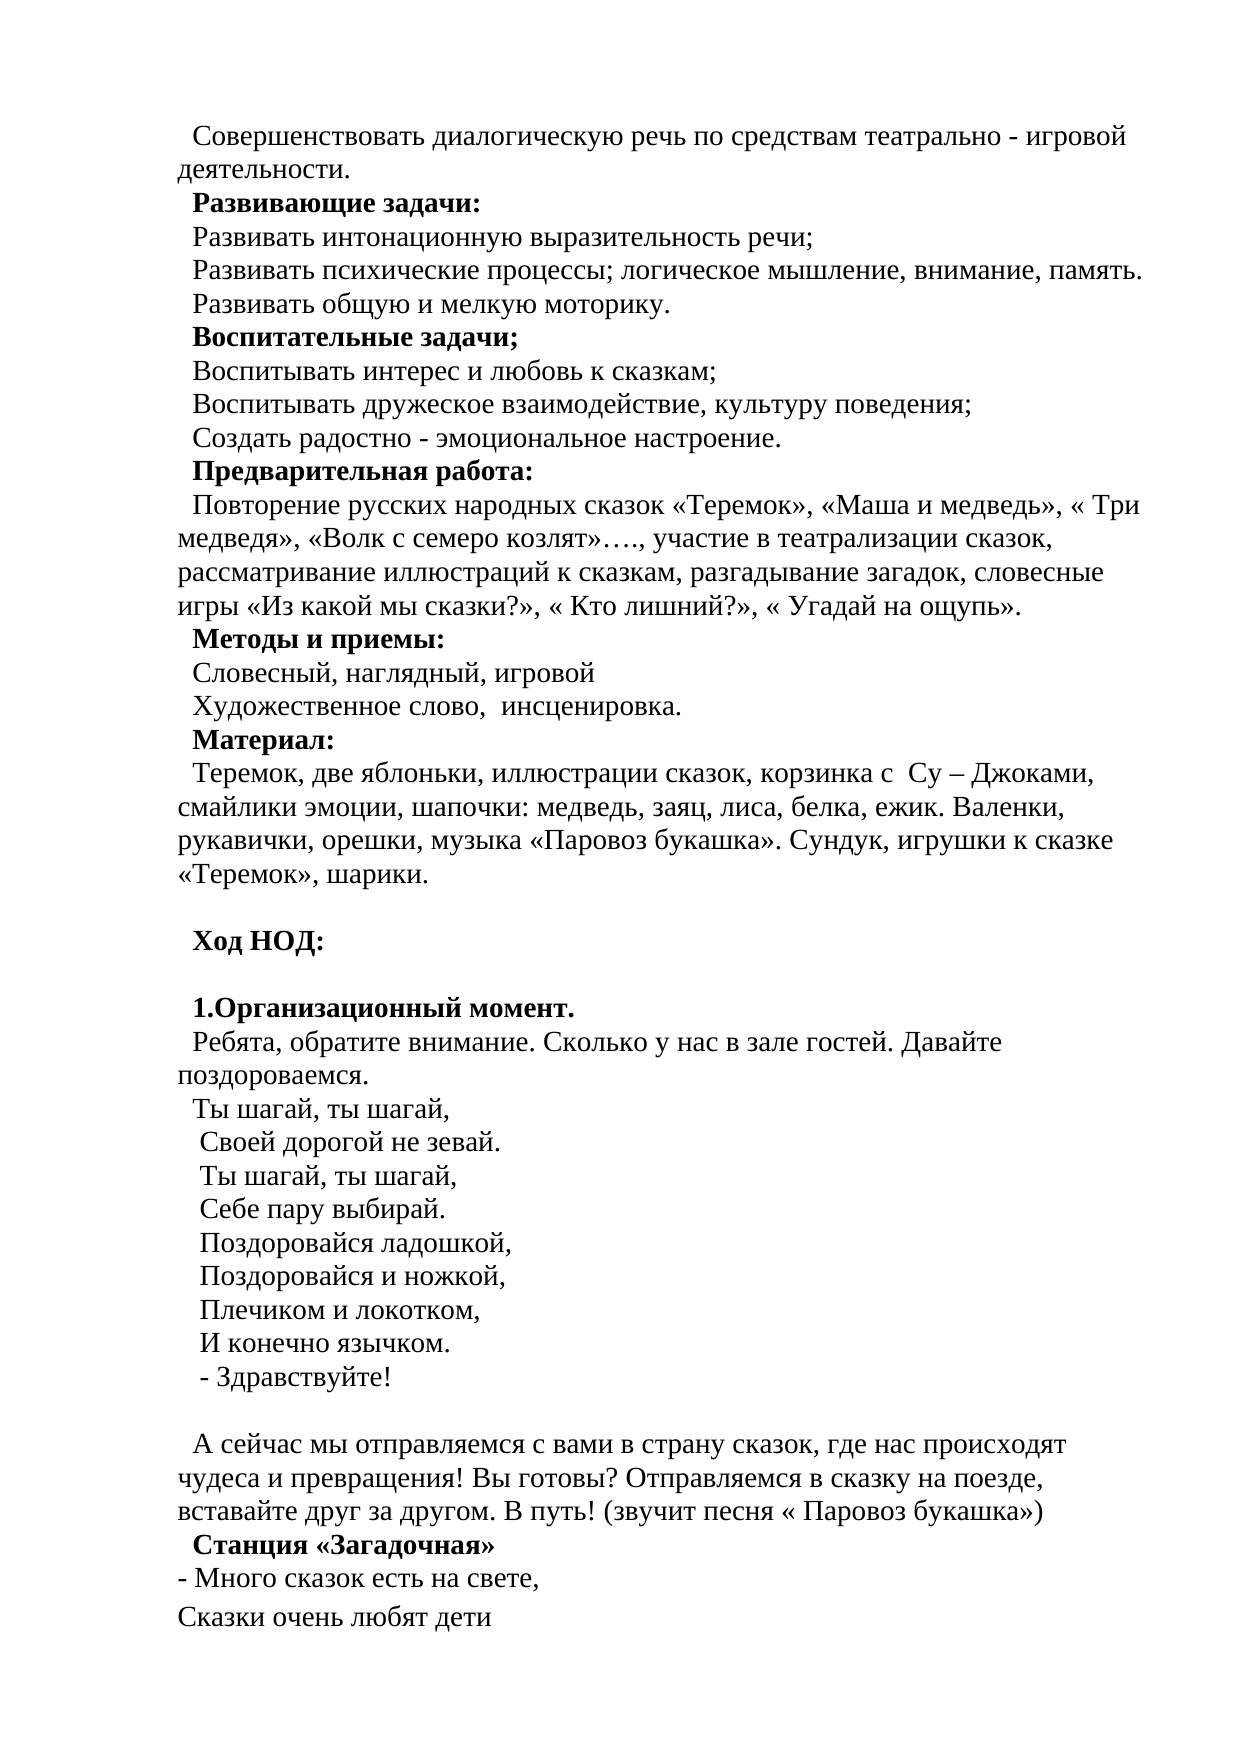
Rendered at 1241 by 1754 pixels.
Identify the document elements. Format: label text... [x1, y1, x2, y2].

text И конечно язычком. [177, 1326, 1152, 1359]
text Поздоровайся ладошкой, [177, 1225, 1152, 1258]
text Предварительная работа: [177, 453, 1152, 487]
text Ты шагай, ты шагай, [177, 1158, 1152, 1191]
text Совершенствовать диалогическую речь по средствам театрально - игровой деятельности. [177, 118, 1152, 185]
text Развивающие задачи: [177, 185, 1152, 219]
text Художественное слово, инсценировка. [177, 688, 1152, 722]
text Материал: [177, 722, 1152, 755]
text Развивать общую и мелкую моторику. [177, 286, 1152, 319]
text Теремок, две яблоньки, иллюстрации сказок, корзинка с Су – Джоками, смайлики эмоции, шапочки: медведь, заяц, лиса, белка, ежик. Валенки, рукавички, орешки, музыка «Паровоз букашка». Сундук, игрушки к сказке «Теремок», шарики. [177, 755, 1152, 889]
text Словесный, наглядный, игровой [177, 655, 1152, 688]
text Своей дорогой не зевай. [177, 1124, 1152, 1158]
text Создать радостно - эмоциональное настроение. [177, 420, 1152, 453]
text Воспитывать интерес и любовь к сказкам; [177, 353, 1152, 386]
text Сказки очень любят дети [177, 1599, 1152, 1632]
text Поздоровайся и ножкой, [177, 1258, 1152, 1292]
text Развивать психические процессы; логическое мышление, внимание, память. [177, 252, 1152, 286]
text Ход НОД: [177, 923, 1152, 957]
text - Здравствуйте! [177, 1359, 1152, 1393]
text Повторение русских народных сказок «Теремок», «Маша и медведь», « Три медведя», «Волк с семеро козлят»…., участие в театрализации сказок, рассматривание иллюстраций к сказкам, разгадывание загадок, словесные игры «Из какой мы сказки?», « Кто лишний?», « Угадай на ощупь». [177, 487, 1152, 621]
text Ты шагай, ты шагай, [177, 1091, 1152, 1124]
text Воспитывать дружеское взаимодействие, культуру поведения; [177, 386, 1152, 420]
text Станция «Загадочная» [177, 1527, 1152, 1560]
text Развивать интонационную выразительность речи; [177, 219, 1152, 252]
text - Много сказок есть на свете, [177, 1560, 1152, 1594]
text А сейчас мы отправляемся с вами в страну сказок, где нас происходят чудеса и превращения! Вы готовы? Отправляемся в сказку на поезде, вставайте друг за другом. В путь! (звучит песня « Паровоз букашка») [177, 1426, 1152, 1527]
text Методы и приемы: [177, 621, 1152, 655]
text Плечиком и локотком, [177, 1292, 1152, 1326]
text Ребята, обратите внимание. Сколько у нас в зале гостей. Давайте поздороваемся. [177, 1024, 1152, 1091]
text Воспитательные задачи; [177, 319, 1152, 353]
text 1.Организационный момент. [177, 990, 1152, 1024]
text Себе пару выбирай. [177, 1191, 1152, 1225]
